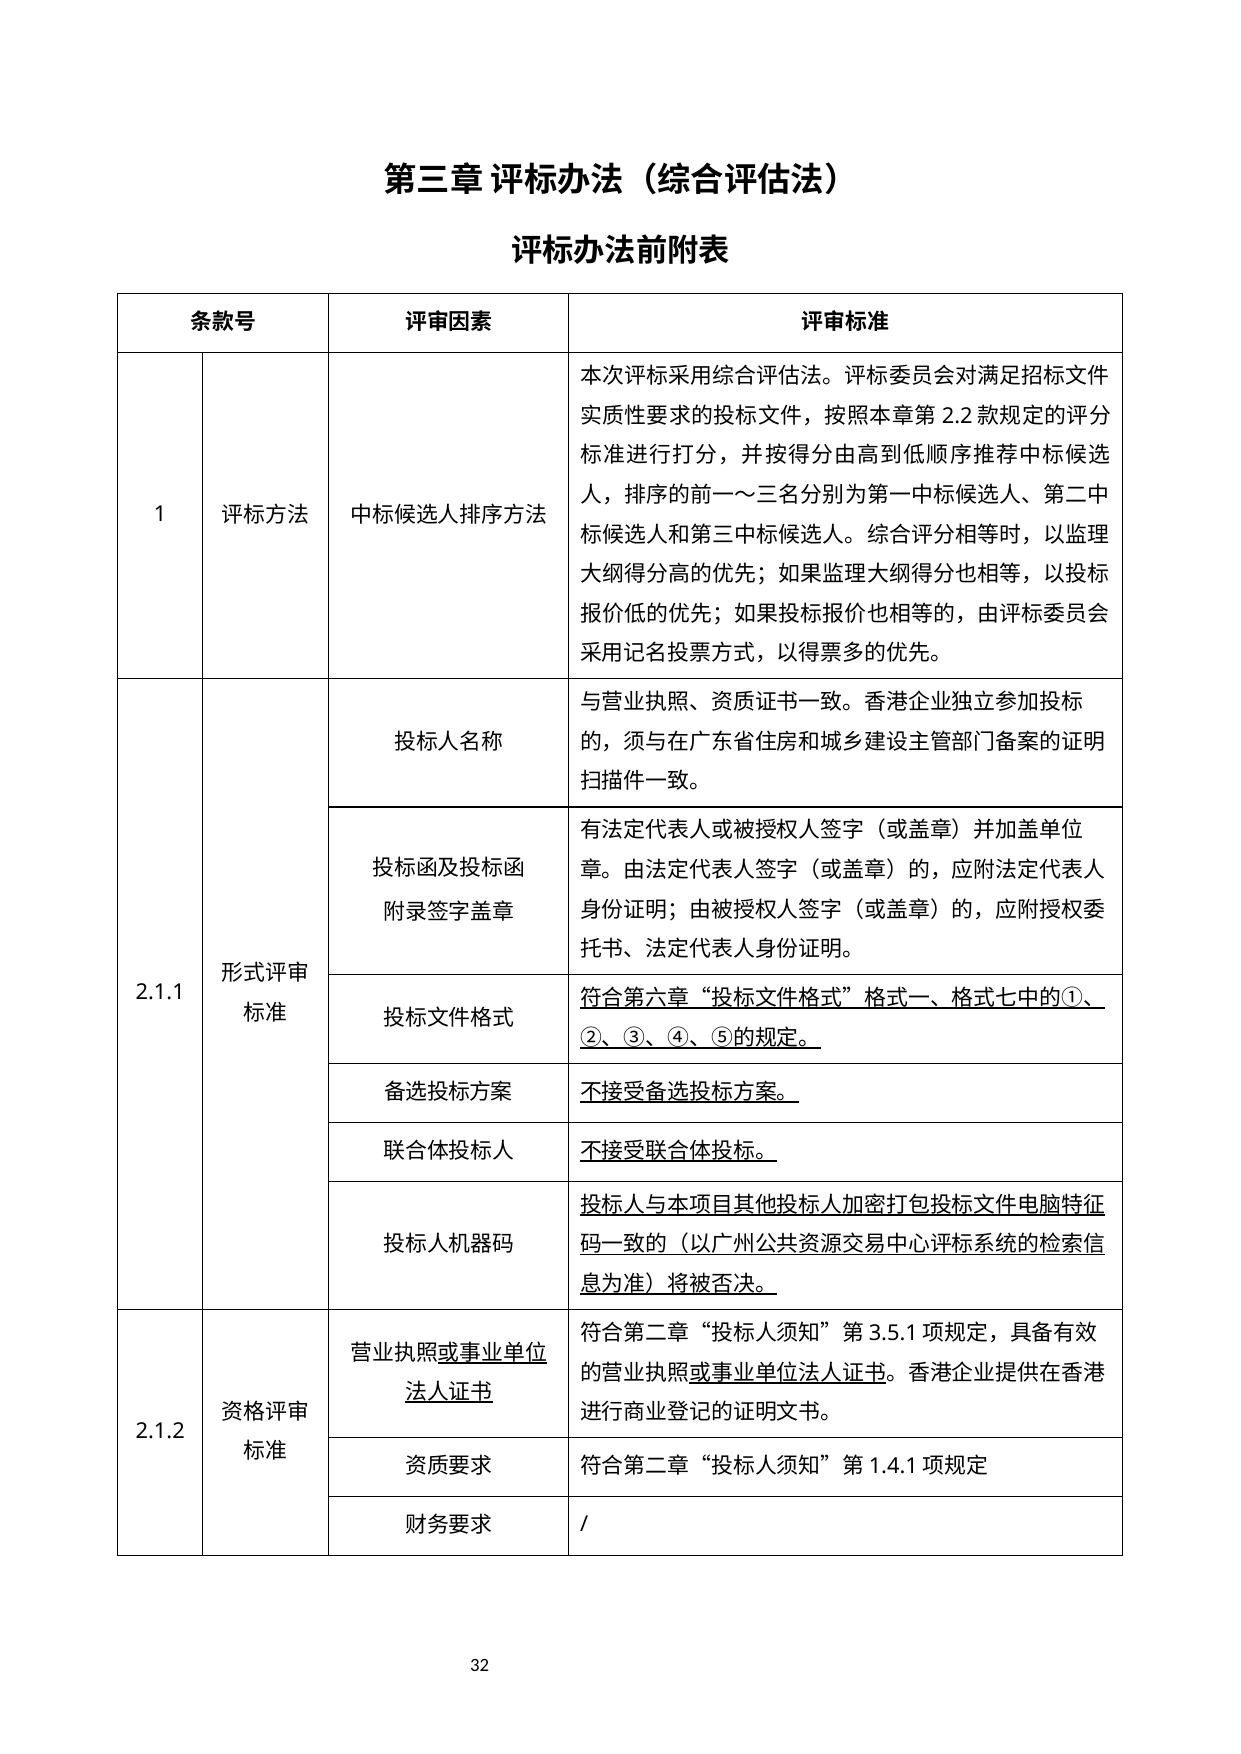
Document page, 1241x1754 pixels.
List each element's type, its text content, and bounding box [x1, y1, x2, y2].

table_cell 财务要求 [329, 1497, 568, 1555]
table_cell 投标人机器码 [329, 1182, 568, 1309]
table_cell 符合第二章“投标人须知”第3.5.1项规定，具备有效的营业执照或事业单位法人证书。香港企业提供在香港进行商业登记的证明文书。 [569, 1310, 1122, 1437]
table_cell 投标函及投标函 附录签字盖章 [329, 808, 568, 974]
text 评标办法前附表 [113, 225, 1127, 271]
table_cell 形式评审标准 [203, 679, 328, 1309]
table_cell 备选投标方案 [329, 1064, 568, 1122]
table_cell 1 [118, 353, 202, 678]
table_cell 投标人与本项目其他投标人加密打包投标文件电脑特征码一致的（以广州公共资源交易中心评标系统的检索信息为准）将被否决。 [569, 1182, 1122, 1309]
table_cell 资质要求 [329, 1438, 568, 1496]
table_cell 营业执照或事业单位法人证书 [329, 1310, 568, 1437]
text 第三章 评标办法（综合评估法） [113, 153, 1127, 201]
table_cell 不接受联合体投标。 [569, 1123, 1122, 1181]
table_header 评审标准 [569, 294, 1122, 352]
table_cell 资格评审标准 [203, 1310, 328, 1555]
table_header 评审因素 [329, 294, 568, 352]
table_cell 本次评标采用综合评估法。评标委员会对满足招标文件实质性要求的投标文件，按照本章第2.2款规定的评分标准进行打分，并按得分由高到低顺序推荐中标候选人，排序的前一～三名分别为第一中标候选人、第二中标候选人和第三中标候选人。综合评分相等时，以监理大纲得分高的优先；如果监理大纲得分也相等，以投标报价低的优先；如果投标报价也相等的，由评标委员会采用记名投票方式，以得票多的优先。 [569, 353, 1122, 678]
table_cell 符合第二章“投标人须知”第1.4.1项规定 [569, 1438, 1122, 1496]
table_cell 评标方法 [203, 353, 328, 678]
table_cell 符合第六章“投标文件格式”格式一、格式七中的①、②、③、④、⑤的规定。 [569, 975, 1122, 1063]
table_cell 投标人名称 [329, 679, 568, 806]
table_cell 不接受备选投标方案。 [569, 1064, 1122, 1122]
table_cell 投标文件格式 [329, 975, 568, 1063]
table_cell / [569, 1497, 1122, 1555]
table_cell 2.1.2 [118, 1310, 202, 1555]
table_cell 有法定代表人或被授权人签字（或盖章）并加盖单位章。由法定代表人签字（或盖章）的，应附法定代表人身份证明；由被授权人签字（或盖章）的，应附授权委托书、法定代表人身份证明。 [569, 808, 1122, 974]
table_cell 与营业执照、资质证书一致。香港企业独立参加投标的，须与在广东省住房和城乡建设主管部门备案的证明扫描件一致。 [569, 679, 1122, 806]
table_header 条款号 [118, 294, 328, 352]
table_cell 中标候选人排序方法 [329, 353, 568, 678]
table_cell 联合体投标人 [329, 1123, 568, 1181]
table_cell 2.1.1 [118, 679, 202, 1309]
